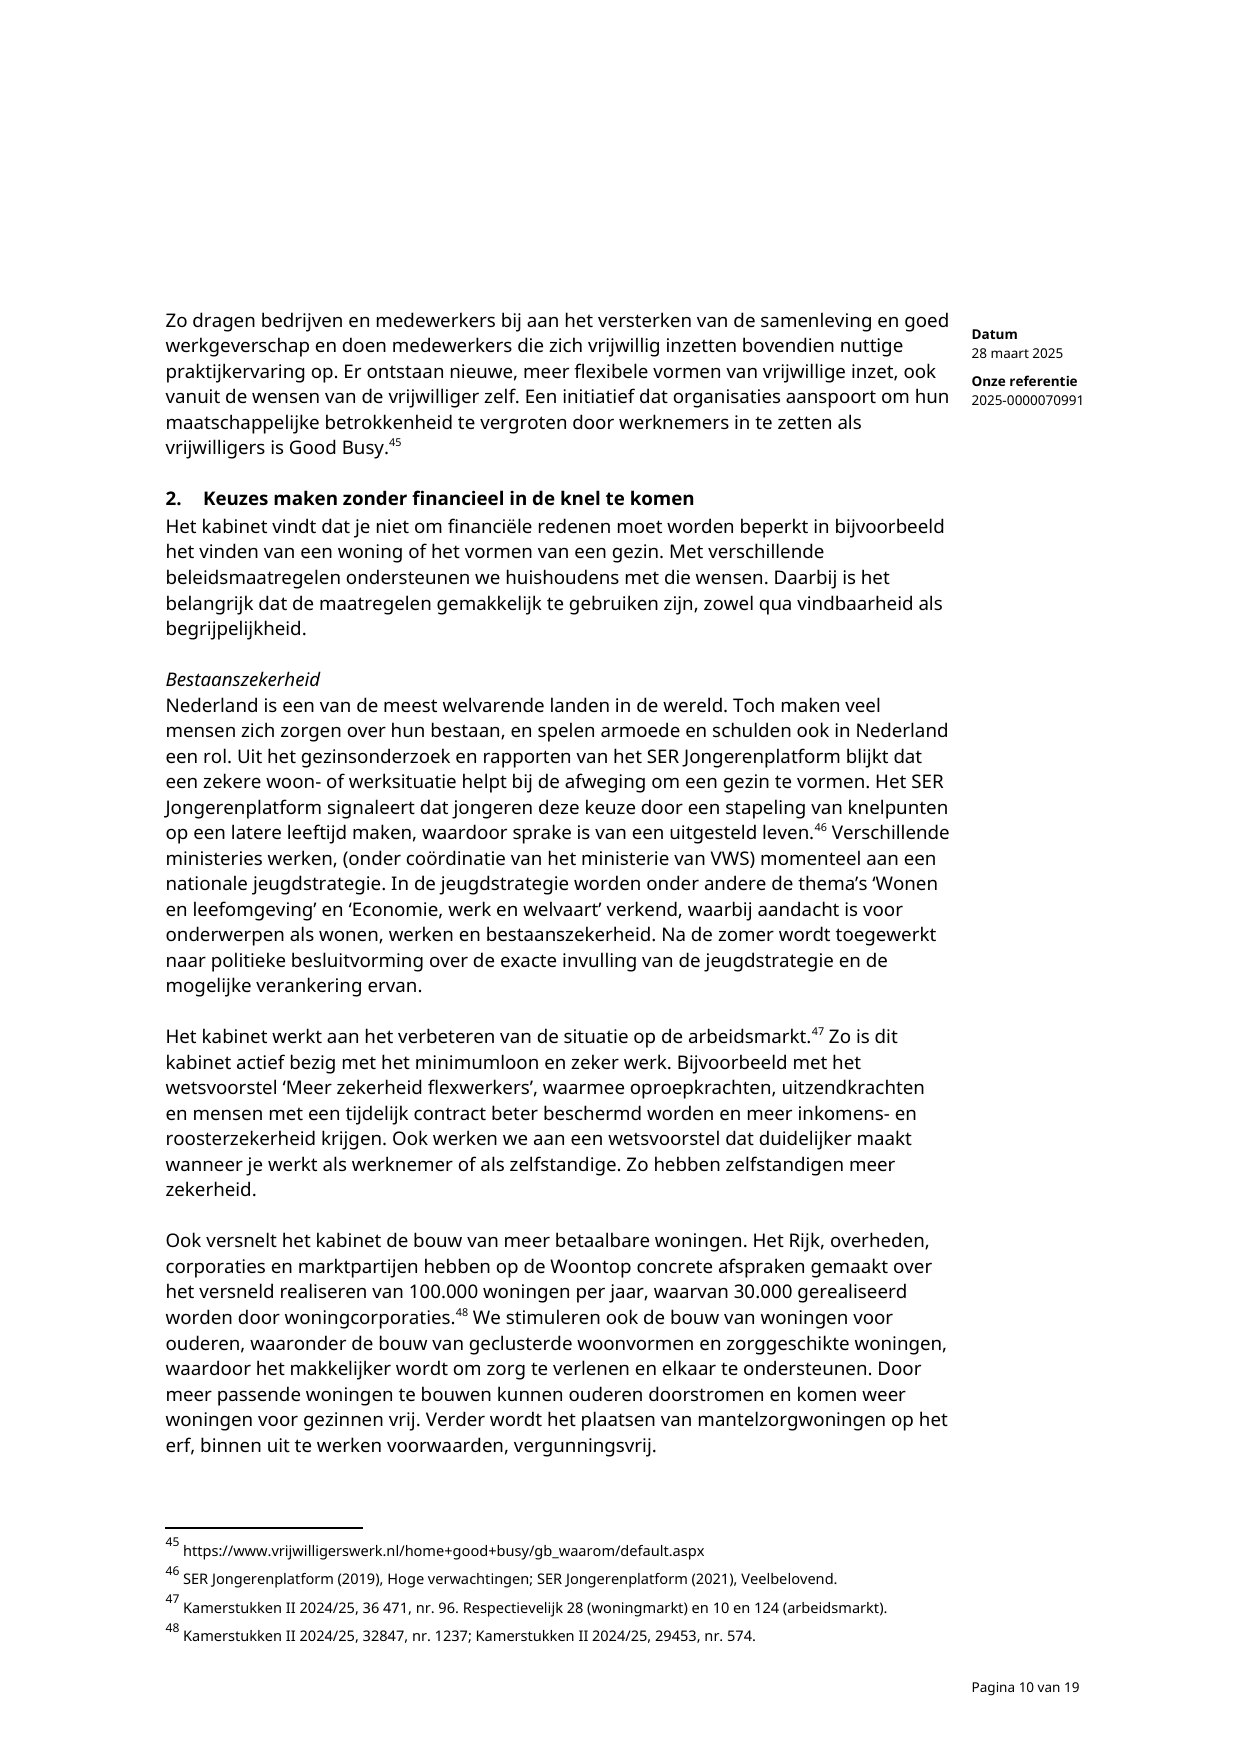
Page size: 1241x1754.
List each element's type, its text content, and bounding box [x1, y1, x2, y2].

text Het kabinet vindt dat je niet om financiële redenen moet worden beperkt in bijvoorbeeld het vinden van een woning of het vormen van een gezin. Met verschillende beleidsmaatregelen ondersteunen we huishoudens met die wensen. Daarbij is het belangrijk dat de maatregelen gemakkelijk te gebruiken zijn, zowel qua vindbaarheid als begrijpelijkheid. [165, 513, 951, 641]
list Keuzes maken zonder financieel in de knel te komen [165, 486, 951, 511]
text Zo dragen bedrijven en medewerkers bij aan het versterken van de samenleving en goed werkgeverschap en doen medewerkers die zich vrijwillig inzetten bovendien nuttige praktijkervaring op. Er ontstaan nieuwe, meer flexibele vormen van vrijwillige inzet, ook vanuit de wensen van de vrijwilliger zelf. Een initiatief dat organisaties aanspoort om hun maatschappelijke betrokkenheid te vergroten door werknemers in te zetten als vrijwilligers is Good Busy. [165, 307, 951, 460]
text Nederland is een van de meest welvarende landen in de wereld. Toch maken veel mensen zich zorgen over hun bestaan, en spelen armoede en schulden ook in Nederland een rol. Uit het gezinsonderzoek en rapporten van het SER Jongerenplatform blijkt dat een zekere woon- of werksituatie helpt bij de afweging om een gezin te vormen. Het SER Jongerenplatform signaleert dat jongeren deze keuze door een stapeling van knelpunten op een latere leeftijd maken, waardoor sprake is van een uitgesteld leven. Verschillende ministeries werken, (onder coördinatie van het ministerie van VWS) momenteel aan een nationale jeugdstrategie. In de jeugdstrategie worden onder andere de thema’s ‘Wonen en leefomgeving’ en ‘Economie, werk en welvaart’ verkend, waarbij aandacht is voor onderwerpen als wonen, werken en bestaanszekerheid. Na de zomer wordt toegewerkt naar politieke besluitvorming over de exacte invulling van de jeugdstrategie en de mogelijke verankering ervan. [165, 692, 951, 998]
text Het kabinet werkt aan het verbeteren van de situatie op de arbeidsmarkt. Zo is dit kabinet actief bezig met het minimumloon en zeker werk. Bijvoorbeeld met het wetsvoorstel ‘Meer zekerheid flexwerkers’, waarmee oproepkrachten, uitzendkrachten en mensen met een tijdelijk contract beter beschermd worden en meer inkomens- en roosterzekerheid krijgen. Ook werken we aan een wetsvoorstel dat duidelijker maakt wanneer je werkt als werknemer of als zelfstandige. Zo hebben zelfstandigen meer zekerheid. [165, 1024, 951, 1202]
text Ook versnelt het kabinet de bouw van meer betaalbare woningen. Het Rijk, overheden, corporaties en marktpartijen hebben op de Woontop concrete afspraken gemaakt over het versneld realiseren van 100.000 woningen per jaar, waarvan 30.000 gerealiseerd worden door woningcorporaties. We stimuleren ook de bouw van woningen voor ouderen, waaronder de bouw van geclusterde woonvormen en zorggeschikte woningen, waardoor het makkelijker wordt om zorg te verlenen en elkaar te ondersteunen. Door meer passende woningen te bouwen kunnen ouderen doorstromen en komen weer woningen voor gezinnen vrij. Verder wordt het plaatsen van mantelzorgwoningen op het erf, binnen uit te werken voorwaarden, vergunningsvrij. [165, 1228, 951, 1457]
text Bestaanszekerheid [165, 666, 951, 692]
